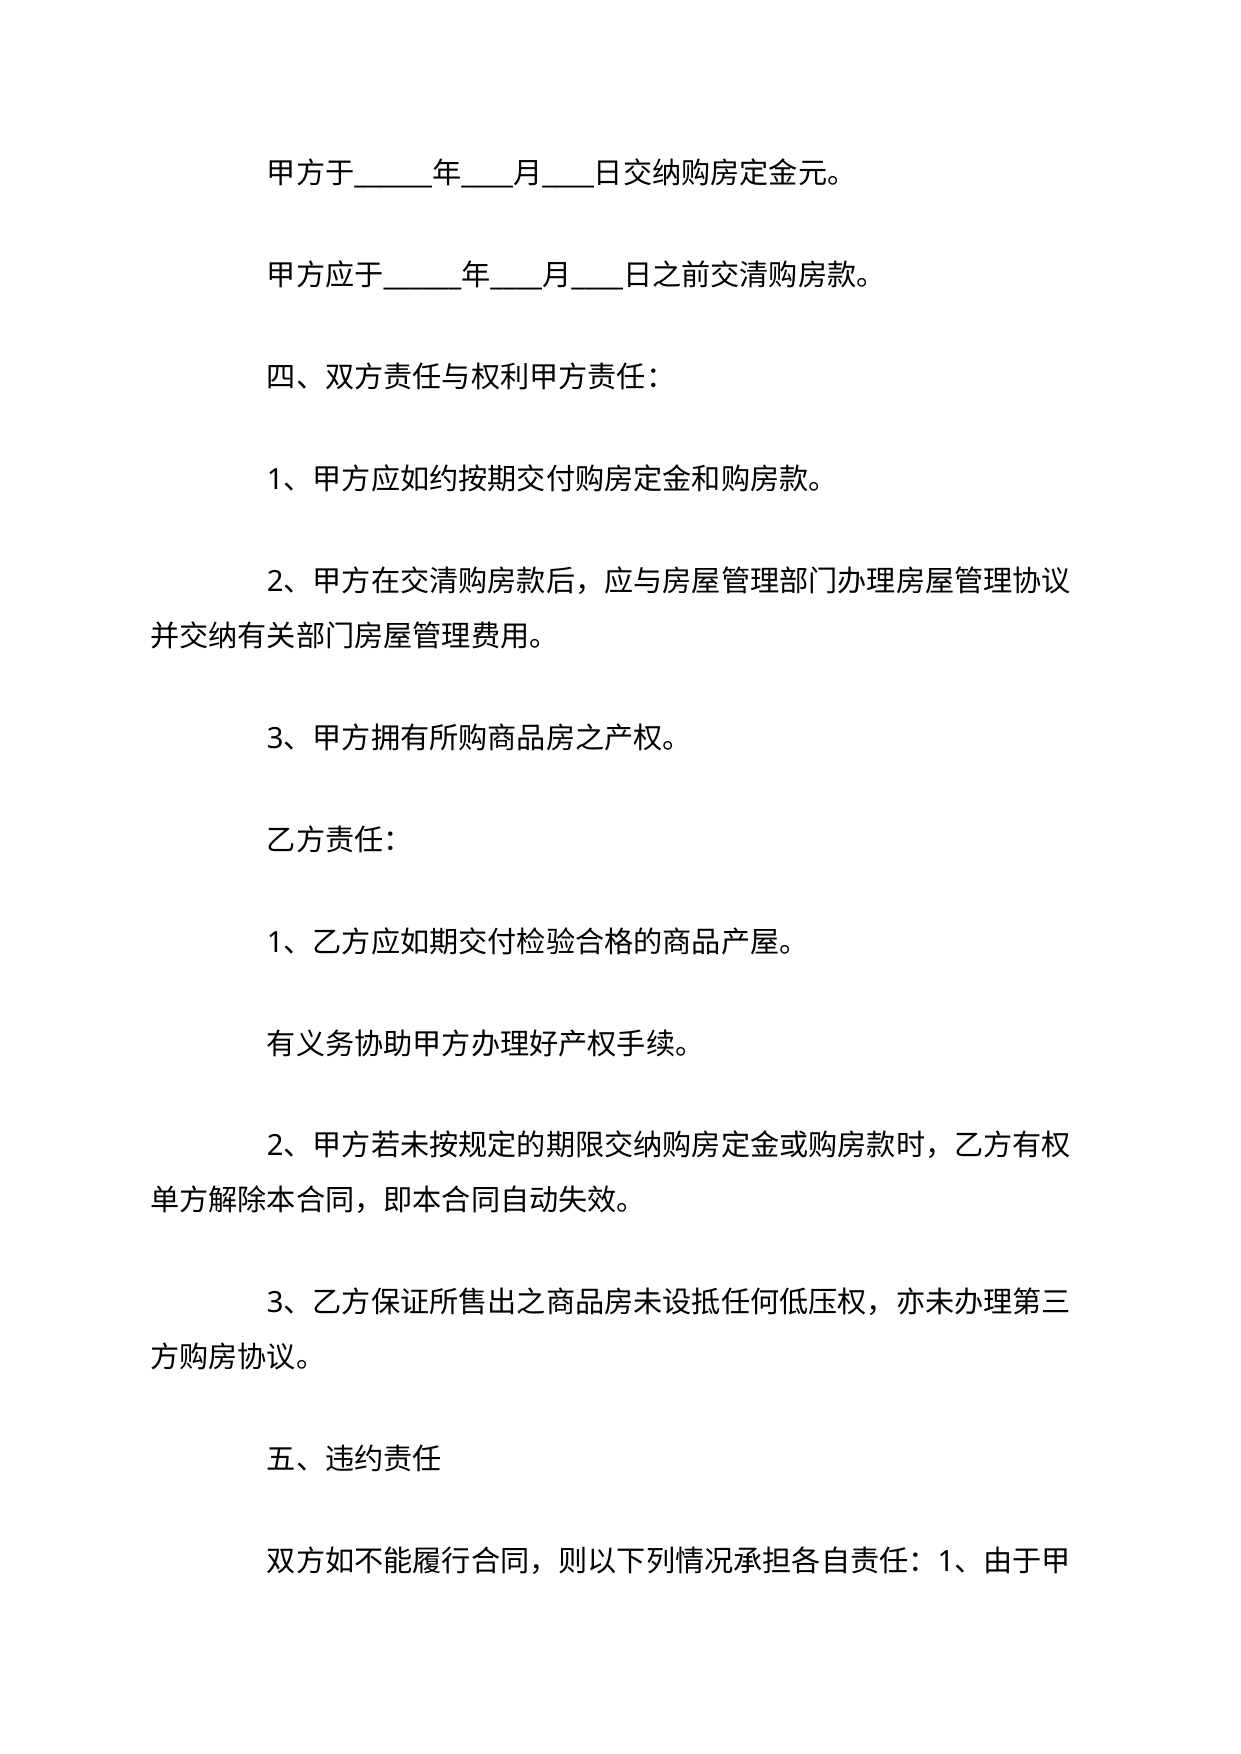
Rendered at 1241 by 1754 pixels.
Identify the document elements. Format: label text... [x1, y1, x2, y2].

text 2、甲方若未按规定的期限交纳购房定金或购房款时，乙方有权单方解除本合同，即本合同自动失效。 [150, 1122, 1090, 1219]
text 四、双方责任与权利甲方责任： [150, 354, 1090, 396]
text 甲方于______年____月____日交纳购房定金元。 [150, 150, 1090, 192]
text 3、乙方保证所售出之商品房未设抵任何低压权，亦未办理第三方购房协议。 [150, 1279, 1090, 1376]
text 2、甲方在交清购房款后，应与房屋管理部门办理房屋管理协议并交纳有关部门房屋管理费用。 [150, 558, 1090, 655]
text 甲方应于______年____月____日之前交清购房款。 [150, 252, 1090, 294]
text 乙方责任： [150, 816, 1090, 859]
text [150, 1537, 1090, 1580]
text 五、违约责任 [150, 1436, 1090, 1478]
text 3、甲方拥有所购商品房之产权。 [150, 714, 1090, 757]
text 1、乙方应如期交付检验合格的商品产屋。 [150, 918, 1090, 961]
text 1、甲方应如约按期交付购房定金和购房款。 [150, 456, 1090, 498]
text 有义务协助甲方办理好产权手续。 [150, 1020, 1090, 1062]
